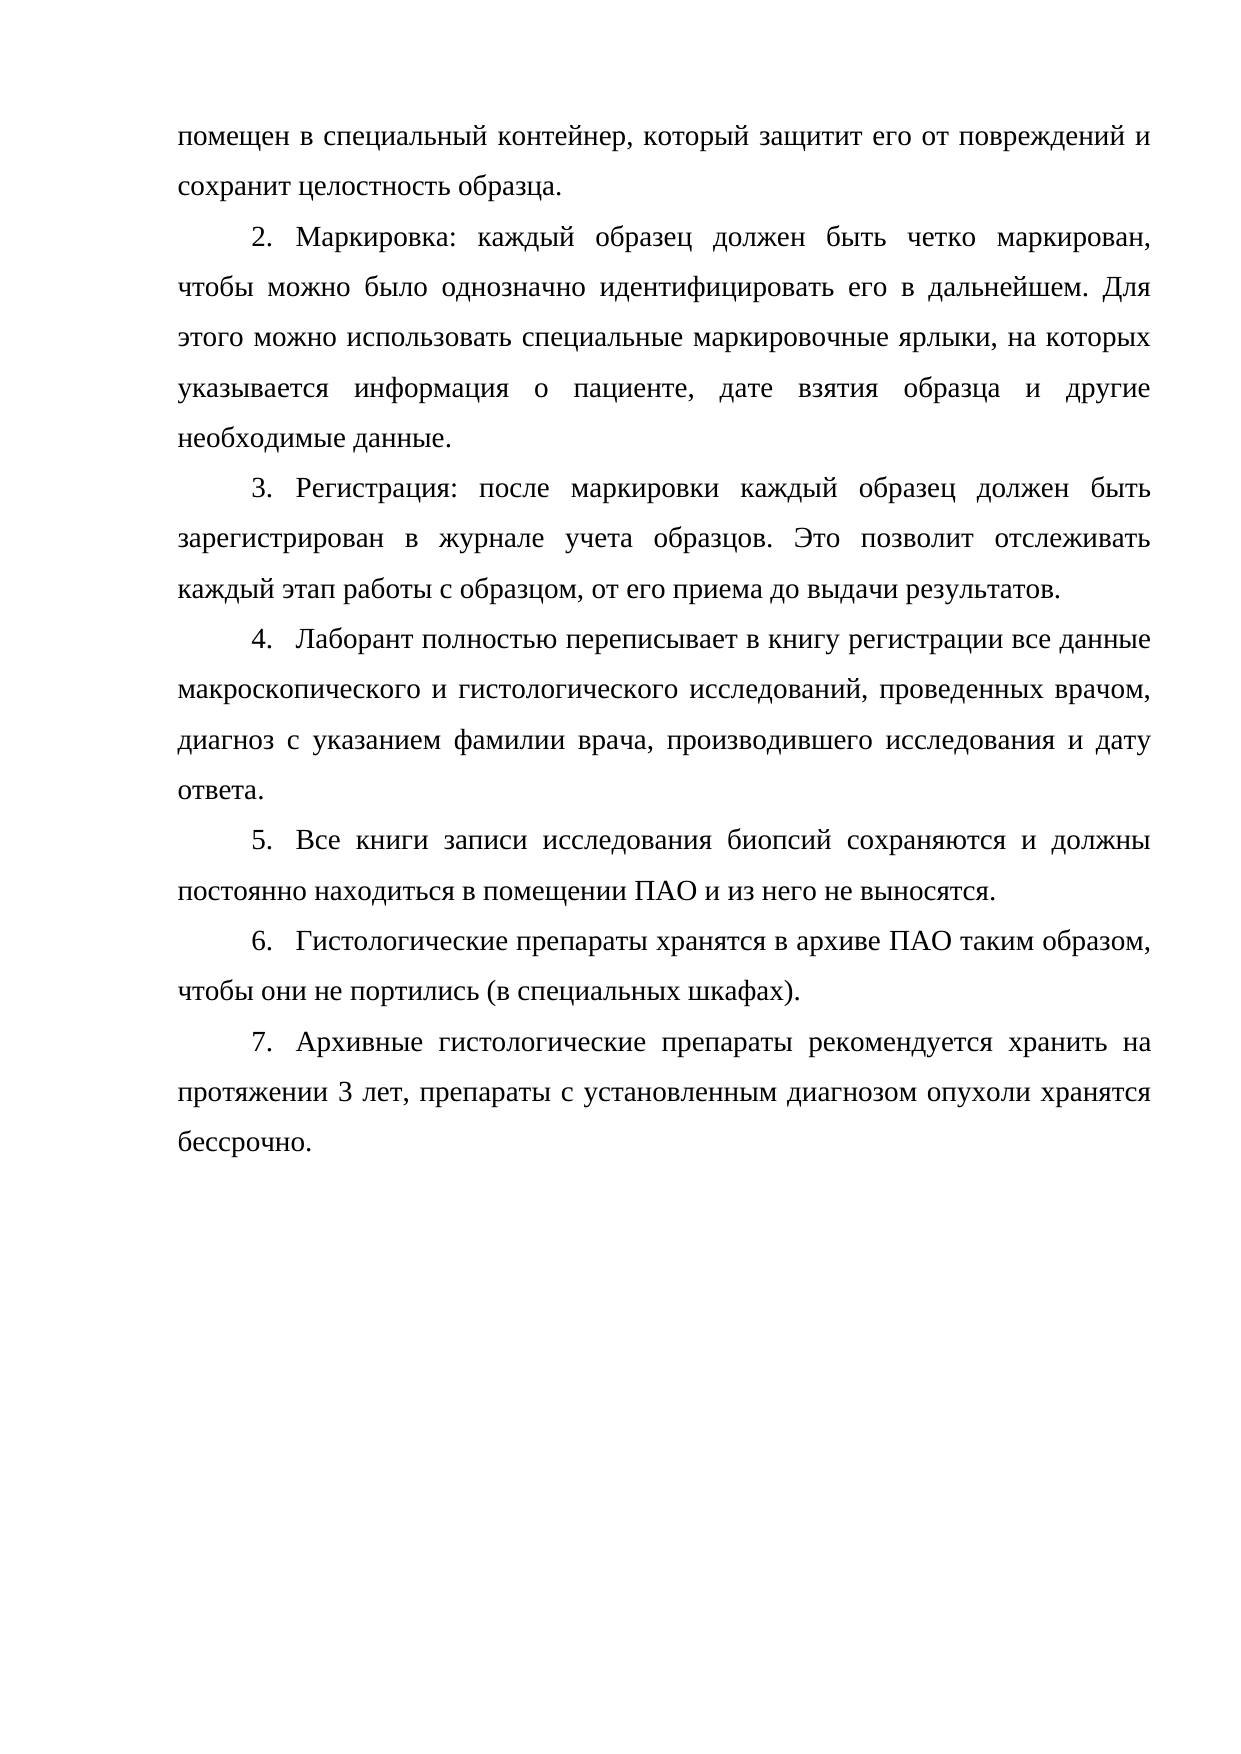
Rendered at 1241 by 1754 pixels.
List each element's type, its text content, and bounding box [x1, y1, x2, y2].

list Лаборант полностью переписывает в книгу регистрации все данные макроскопического и гистологического исследований, проведенных врачом, диагноз с указанием фамилии врача, производившего исследования и дату ответа. [177, 621, 1152, 806]
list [177, 118, 1152, 202]
list Маркировка: каждый образец должен быть четко маркирован, чтобы можно было однозначно идентифицировать его в дальнейшем. Для этого можно использовать специальные маркировочные ярлыки, на которых указывается информация о пациенте, дате взятия образца и другие необходимые данные. [177, 219, 1152, 453]
list Архивные гистологические препараты рекомендуется хранить на протяжении 3 лет, препараты с установленным диагнозом опухоли хранятся бессрочно. [177, 1024, 1152, 1158]
list Гистологические препараты хранятся в архиве ПАО таким образом, чтобы они не портились (в специальных шкафах). [177, 923, 1152, 1007]
list Все книги записи исследования биопсий сохраняются и должны постоянно находиться в помещении ПАО и из него не выносятся. [177, 822, 1152, 906]
list Регистрация: после маркировки каждый образец должен быть зарегистрирован в журнале учета образцов. Это позволит отслеживать каждый этап работы с образцом, от его приема до выдачи результатов. [177, 470, 1152, 604]
